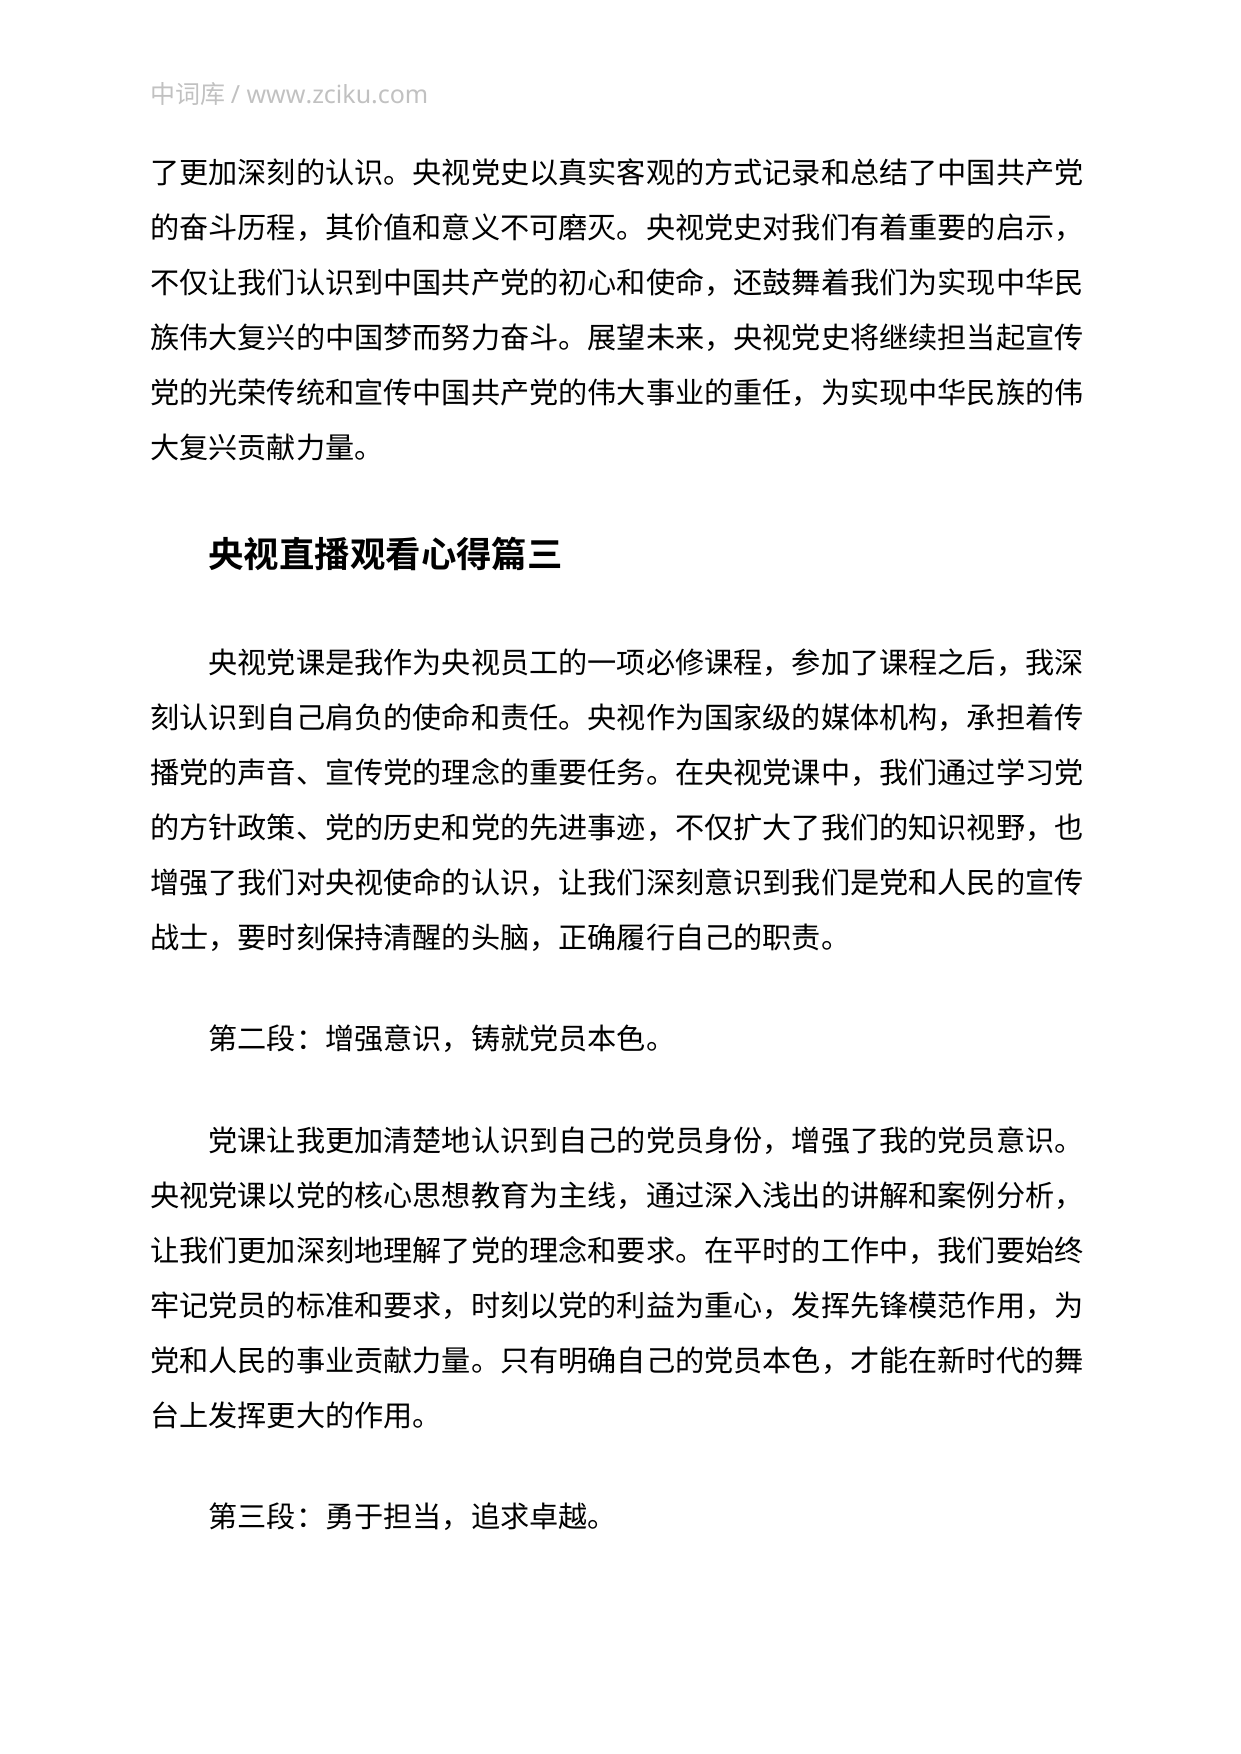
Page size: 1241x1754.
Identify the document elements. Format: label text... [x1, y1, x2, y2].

text 央视直播观看心得篇三 [150, 526, 1090, 577]
text 央视党课是我作为央视员工的一项必修课程，参加了课程之后，我深刻认识到自己肩负的使命和责任。央视作为国家级的媒体机构，承担着传播党的声音、宣传党的理念的重要任务。在央视党课中，我们通过学习党的方针政策、党的历史和党的先进事迹，不仅扩大了我们的知识视野，也增强了我们对央视使命的认识，让我们深刻意识到我们是党和人民的宣传战士，要时刻保持清醒的头脑，正确履行自己的职责。 [150, 640, 1090, 956]
text 第二段：增强意识，铸就党员本色。 [150, 1016, 1090, 1058]
text 第三段：勇于担当，追求卓越。 [150, 1494, 1090, 1536]
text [150, 150, 1090, 467]
text 党课让我更加清楚地认识到自己的党员身份，增强了我的党员意识。央视党课以党的核心思想教育为主线，通过深入浅出的讲解和案例分析，让我们更加深刻地理解了党的理念和要求。在平时的工作中，我们要始终牢记党员的标准和要求，时刻以党的利益为重心，发挥先锋模范作用，为党和人民的事业贡献力量。只有明确自己的党员本色，才能在新时代的舞台上发挥更大的作用。 [150, 1118, 1090, 1434]
